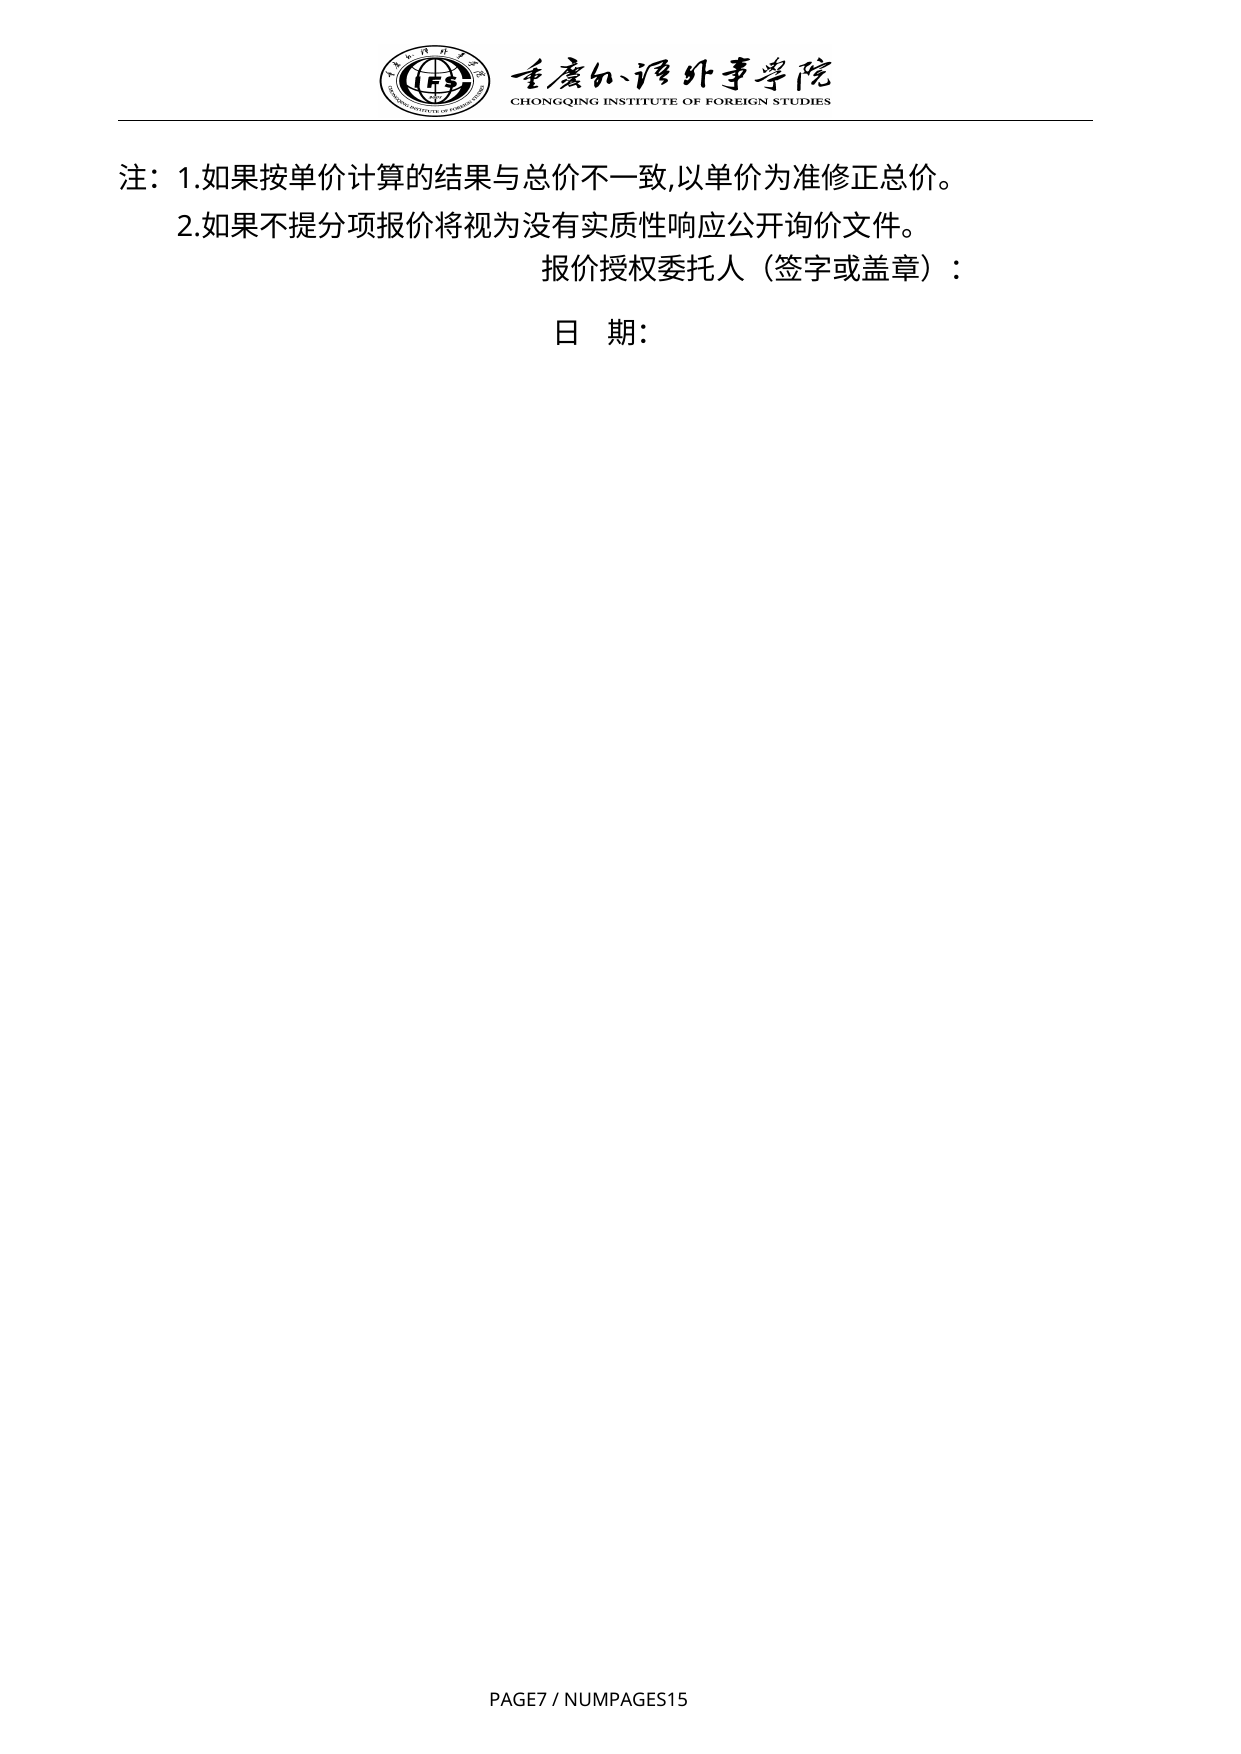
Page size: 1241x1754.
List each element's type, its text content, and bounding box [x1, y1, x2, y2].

text 日 期： [118, 309, 1093, 352]
text 注：1.如果按单价计算的结果与总价不一致,以单价为准修正总价。 [118, 150, 1093, 198]
text 2.如果不提分项报价将视为没有实质性响应公开询价文件。 [118, 198, 1093, 246]
text 报价授权委托人（签字或盖章）： [118, 246, 978, 288]
